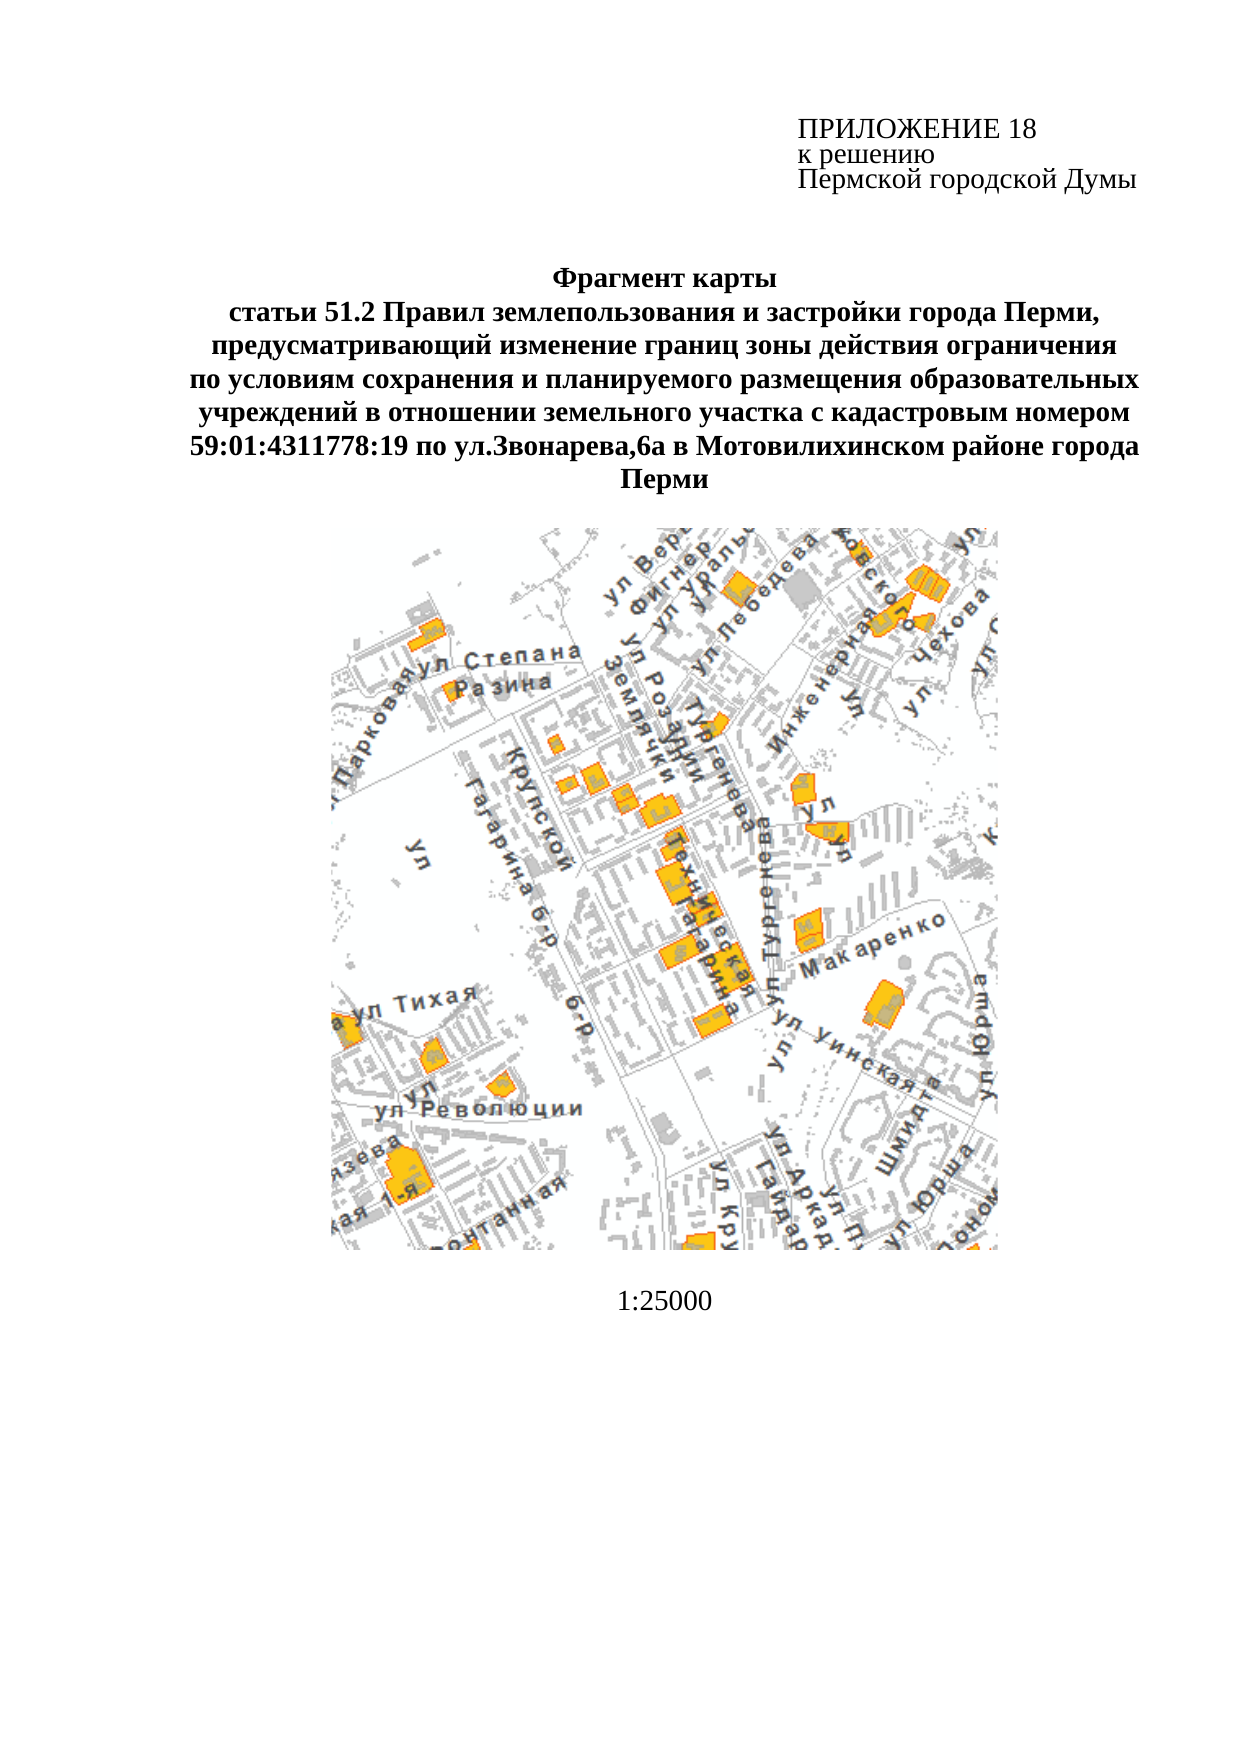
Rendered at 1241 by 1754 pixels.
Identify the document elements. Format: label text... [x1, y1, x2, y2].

text статьи 51.2 Правил землепользования и застройки города Перми, [148, 294, 1181, 327]
picture [331, 528, 998, 1250]
text Пермской городской Думы [797, 168, 1181, 193]
text учреждений в отношении земельного участка с кадастровым номером 59:01:4311778:19 по ул.Звонарева,6а в Мотовилихинском районе города Перми [148, 394, 1181, 495]
text предусматривающий изменение границ зоны действия ограничения [148, 327, 1181, 361]
text Фрагмент карты [148, 260, 1181, 294]
text к решению [797, 143, 1181, 168]
text по условиям сохранения и планируемого размещения образовательных [148, 361, 1181, 394]
text 1:25000 [148, 1283, 1181, 1317]
text ПРИЛОЖЕНИЕ 18 [797, 118, 1181, 143]
